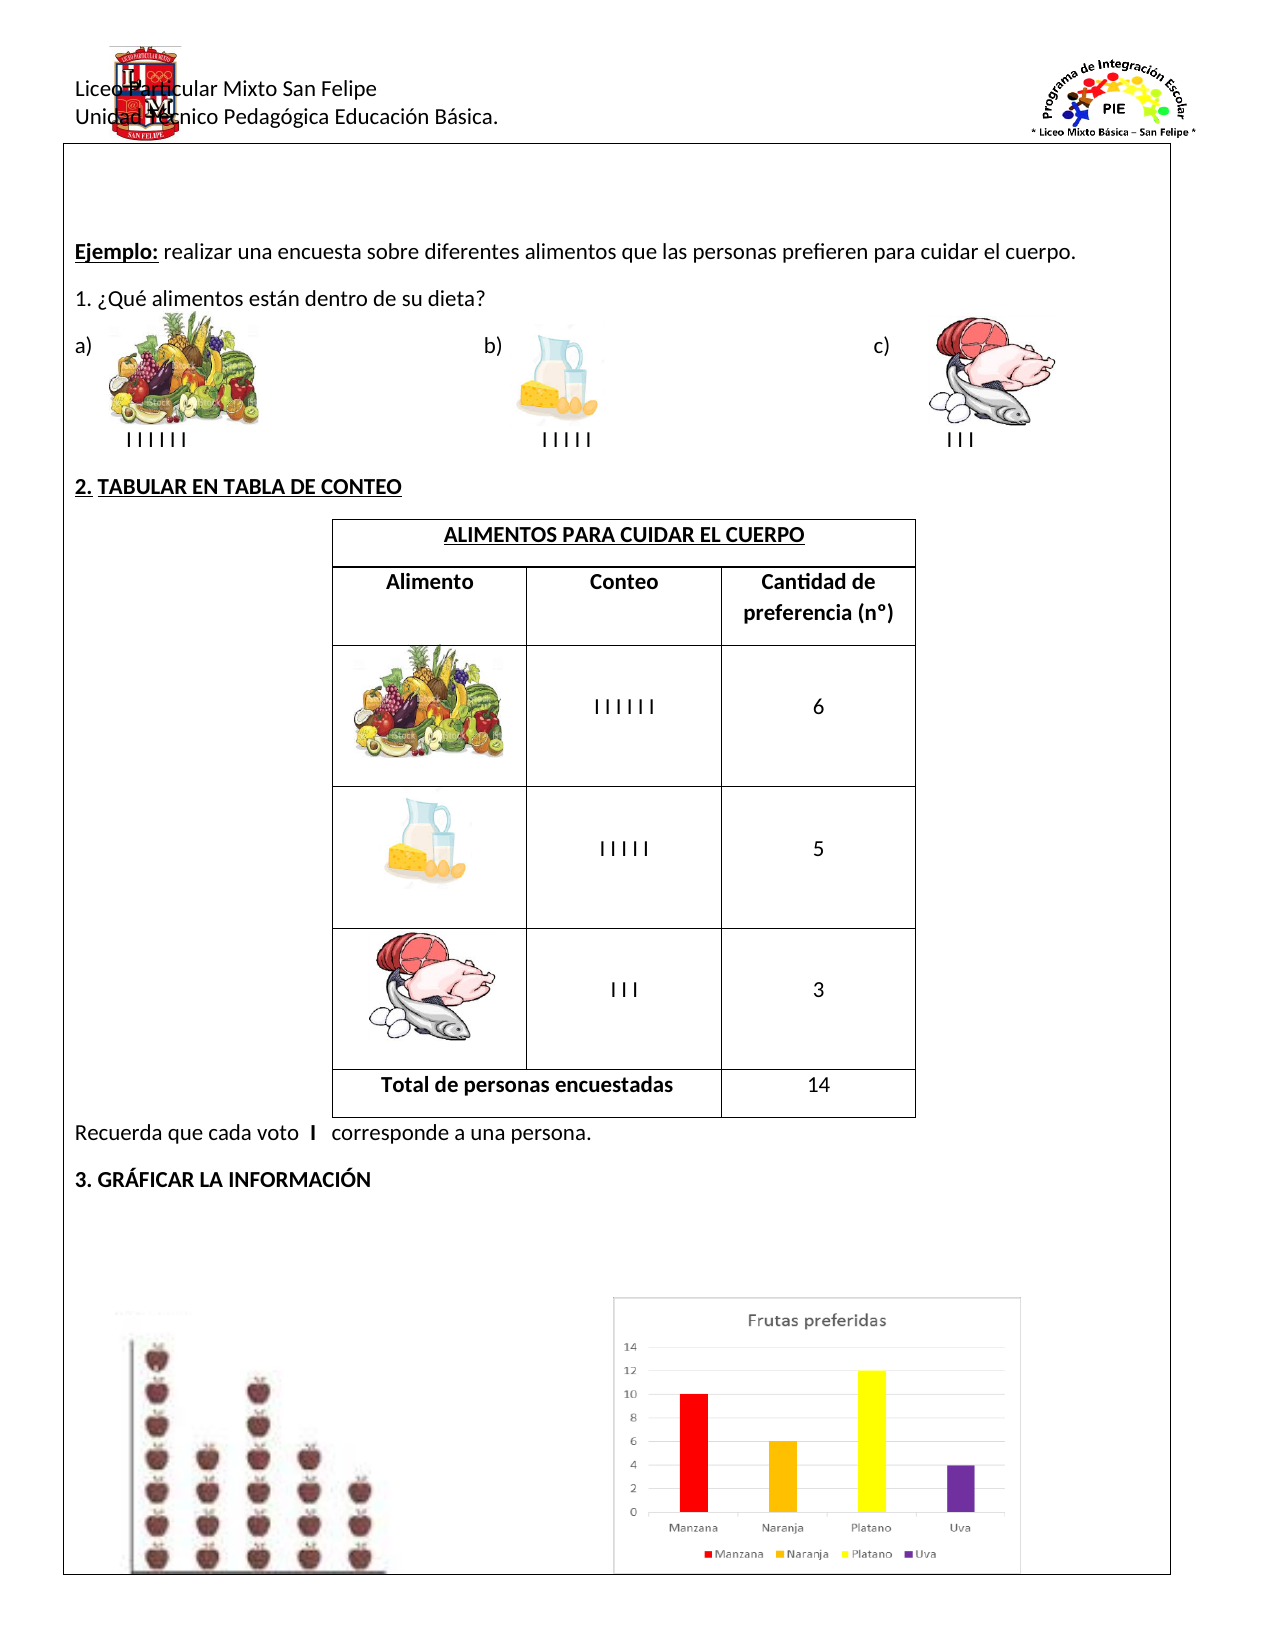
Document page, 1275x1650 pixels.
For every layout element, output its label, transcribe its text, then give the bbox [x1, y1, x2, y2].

picture [613, 1297, 1021, 1574]
picture [1025, 59, 1200, 143]
picture [114, 1311, 418, 1574]
picture [109, 46, 182, 143]
